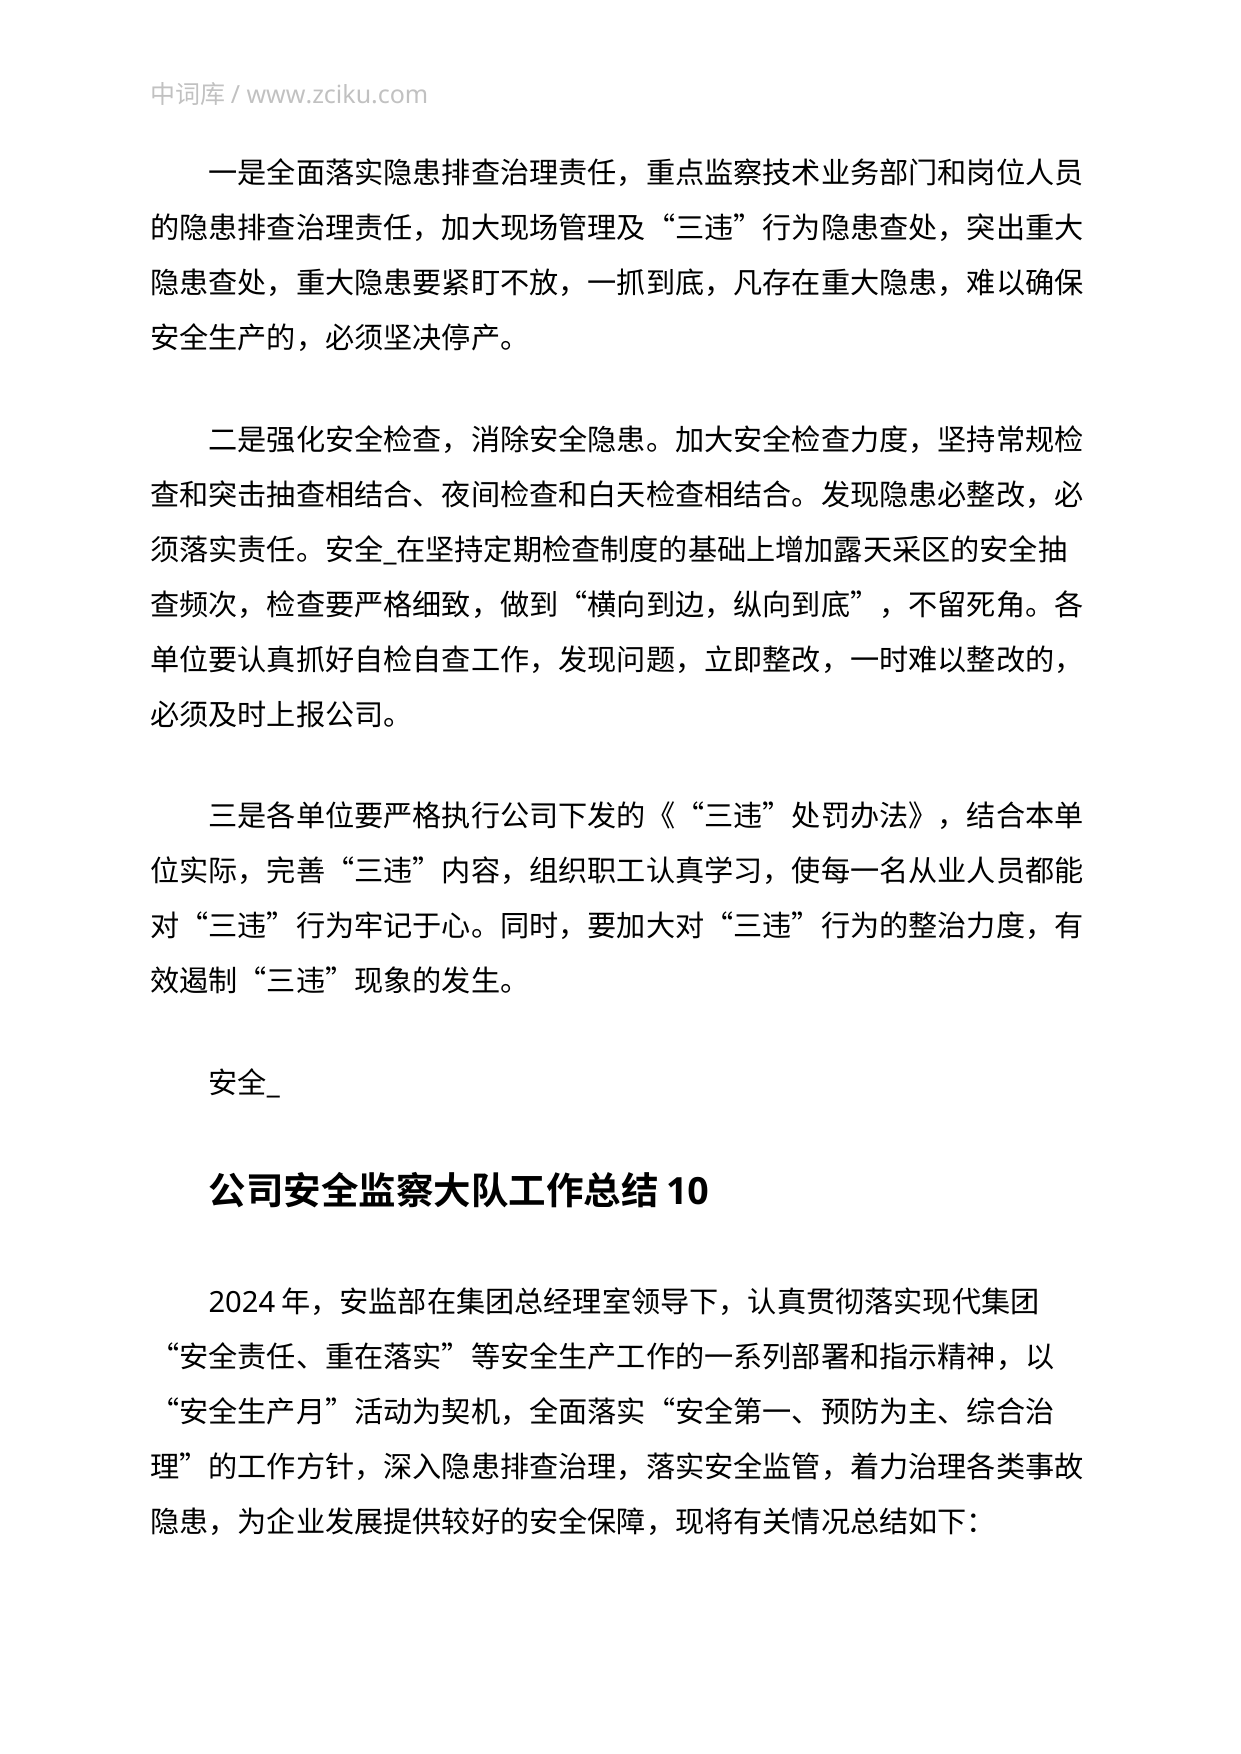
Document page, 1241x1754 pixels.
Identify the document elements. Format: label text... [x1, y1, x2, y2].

text 一是全面落实隐患排查治理责任，重点监察技术业务部门和岗位人员的隐患排查治理责任，加大现场管理及“三违”行为隐患查处，突出重大隐患查处，重大隐患要紧盯不放，一抓到底，凡存在重大隐患，难以确保安全生产的，必须坚决停产。 [150, 150, 1090, 357]
text 2024年，安监部在集团总经理室领导下，认真贯彻落实现代集团“安全责任、重在落实”等安全生产工作的一系列部署和指示精神，以“安全生产月”活动为契机，全面落实“安全第一、预防为主、综合治理”的工作方针，深入隐患排查治理，落实安全监管，着力治理各类事故隐患，为企业发展提供较好的安全保障，现将有关情况总结如下： [150, 1279, 1090, 1541]
text 三是各单位要严格执行公司下发的《“三违”处罚办法》，结合本单位实际，完善“三违”内容，组织职工认真学习，使每一名从业人员都能对“三违”行为牢记于心。同时，要加大对“三违”行为的整治力度，有效遏制“三违”现象的发生。 [150, 793, 1090, 1000]
text 安全_ [150, 1059, 1090, 1102]
text 二是强化安全检查，消除安全隐患。加大安全检查力度，坚持常规检查和突击抽查相结合、夜间检查和白天检查相结合。发现隐患必整改，必须落实责任。安全_在坚持定期检查制度的基础上增加露天采区的安全抽查频次，检查要严格细致，做到“横向到边，纵向到底”，不留死角。各单位要认真抓好自检自查工作，发现问题，立即整改，一时难以整改的，必须及时上报公司。 [150, 416, 1090, 733]
text 公司安全监察大队工作总结10 [150, 1161, 1090, 1216]
